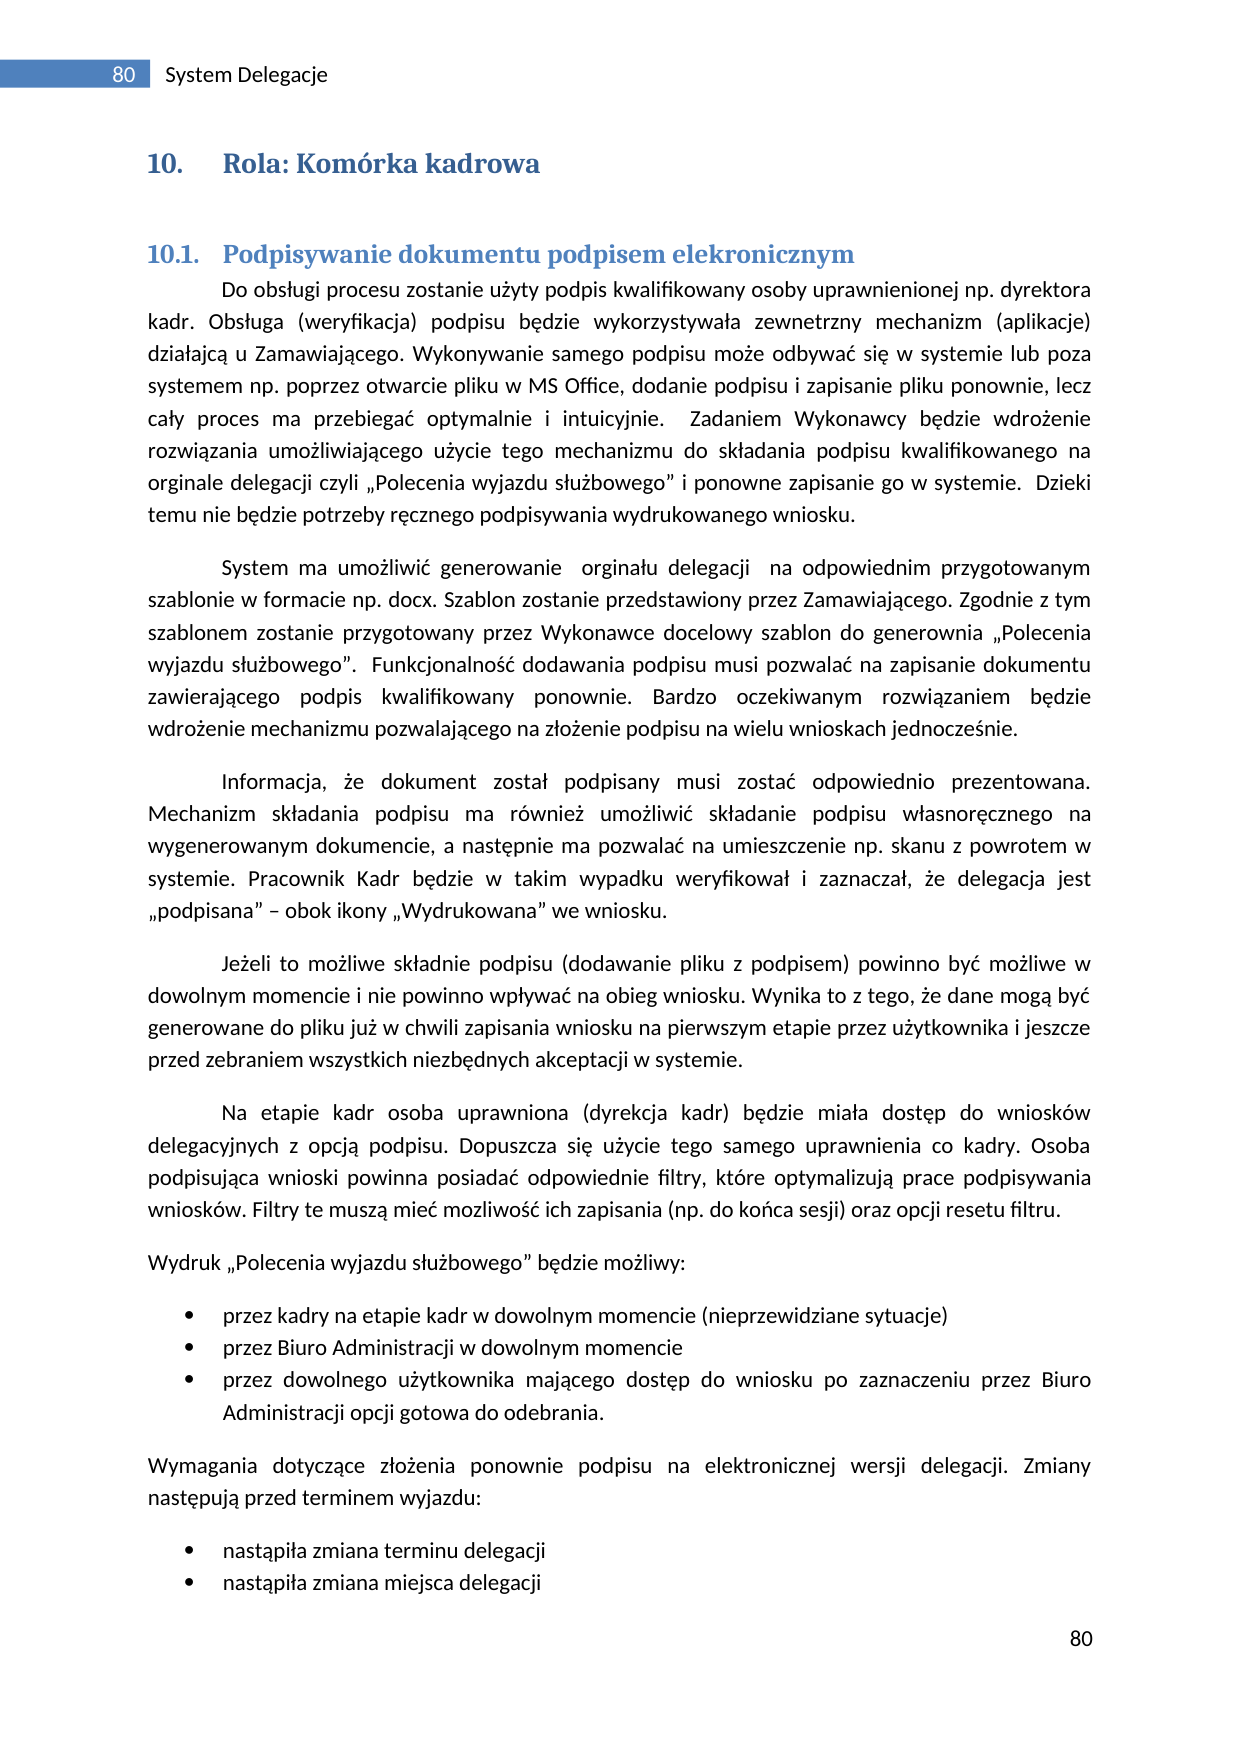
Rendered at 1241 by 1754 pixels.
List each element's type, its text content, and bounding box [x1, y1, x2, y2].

list przez kadry na etapie kadr w dowolnym momencie (nieprzewidziane sytuacje) [185, 1301, 1093, 1329]
list nastąpiła zmiana miejsca delegacji [185, 1568, 1093, 1596]
text Na etapie kadr osoba uprawniona (dyrekcja kadr) będzie miała dostęp do wniosków delegacyjnych z opcją podpisu. Dopuszcza się użycie tego samego uprawnienia co kadry. Osoba podpisująca wnioski powinna posiadać odpowiednie filtry, które optymalizują prace podpisywania wniosków. Filtry te muszą mieć mozliwość ich zapisania (np. do końca sesji) oraz opcji resetu filtru. [148, 1098, 1093, 1223]
subtitle Podpisywanie dokumentu podpisem elekronicznym [148, 239, 1093, 270]
subtitle Rola: Komórka kadrowa [148, 148, 1093, 181]
text Informacja, że dokument został podpisany musi zostać odpowiednio prezentowana. Mechanizm składania podpisu ma również umożliwić składanie podpisu własnoręcznego na wygenerowanym dokumencie, a następnie ma pozwalać na umieszczenie np. skanu z powrotem w systemie. Pracownik Kadr będzie w takim wypadku weryfikował i zaznaczał, że delegacja jest „podpisana” – obok ikony „Wydrukowana” we wniosku. [148, 767, 1093, 924]
text Wymagania dotyczące złożenia ponownie podpisu na elektronicznej wersji delegacji. Zmiany następują przed terminem wyjazdu: [148, 1451, 1093, 1511]
list nastąpiła zmiana terminu delegacji [185, 1536, 1093, 1564]
list przez dowolnego użytkownika mającego dostęp do wniosku po zaznaczeniu przez Biuro Administracji opcji gotowa do odebrania. [185, 1366, 1093, 1426]
list przez Biuro Administracji w dowolnym momencie [185, 1333, 1093, 1361]
text Wydruk „Polecenia wyjazdu służbowego” będzie możliwy: [148, 1248, 1093, 1276]
text Jeżeli to możliwe składnie podpisu (dodawanie pliku z podpisem) powinno być możliwe w dowolnym momencie i nie powinno wpływać na obieg wniosku. Wynika to z tego, że dane mogą być generowane do pliku już w chwili zapisania wniosku na pierwszym etapie przez użytkownika i jeszcze przed zebraniem wszystkich niezbędnych akceptacji w systemie. [148, 949, 1093, 1073]
text Do obsługi procesu zostanie użyty podpis kwalifikowany osoby uprawnienionej np. dyrektora kadr. Obsługa (weryfikacja) podpisu będzie wykorzystywała zewnetrzny mechanizm (aplikacje) działajcą u Zamawiającego. Wykonywanie samego podpisu może odbywać się w systemie lub poza systemem np. poprzez otwarcie pliku w MS Office, dodanie podpisu i zapisanie pliku ponownie, lecz cały proces ma przebiegać optymalnie i intuicyjnie. Zadaniem Wykonawcy będzie wdrożenie rozwiązania umożliwiającego użycie tego mechanizmu do składania podpisu kwalifikowanego na orginale delegacji czyli „Polecenia wyjazdu służbowego” i ponowne zapisanie go w systemie. Dzieki temu nie będzie potrzeby ręcznego podpisywania wydrukowanego wniosku. [148, 275, 1093, 528]
text System ma umożliwić generowanie orginału delegacji na odpowiednim przygotowanym szablonie w formacie np. docx. Szablon zostanie przedstawiony przez Zamawiającego. Zgodnie z tym szablonem zostanie przygotowany przez Wykonawce docelowy szablon do generownia „Polecenia wyjazdu służbowego”. Funkcjonalność dodawania podpisu musi pozwalać na zapisanie dokumentu zawierającego podpis kwalifikowany ponownie. Bardzo oczekiwanym rozwiązaniem będzie wdrożenie mechanizmu pozwalającego na złożenie podpisu na wielu wnioskach jednocześnie. [148, 553, 1093, 742]
